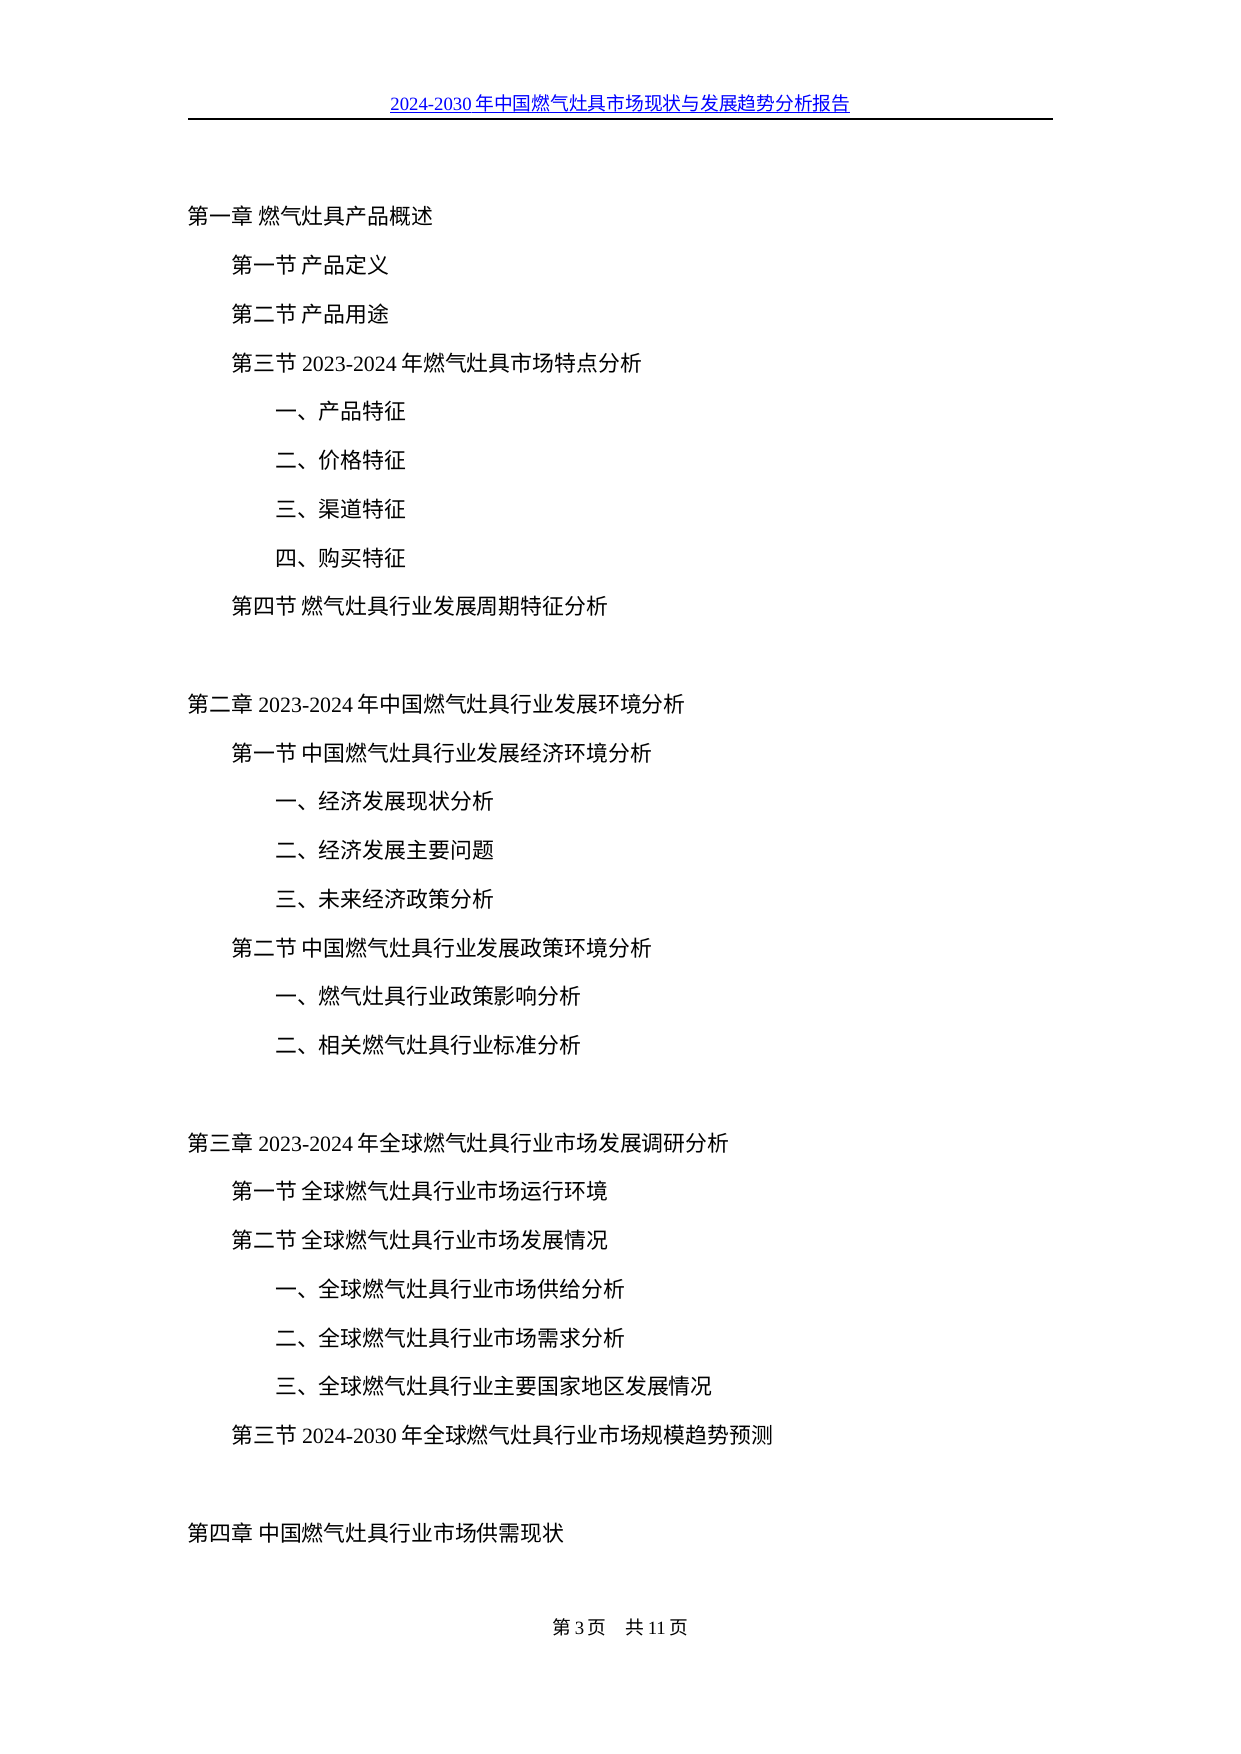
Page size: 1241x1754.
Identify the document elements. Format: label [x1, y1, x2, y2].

text [187, 150, 1053, 1548]
